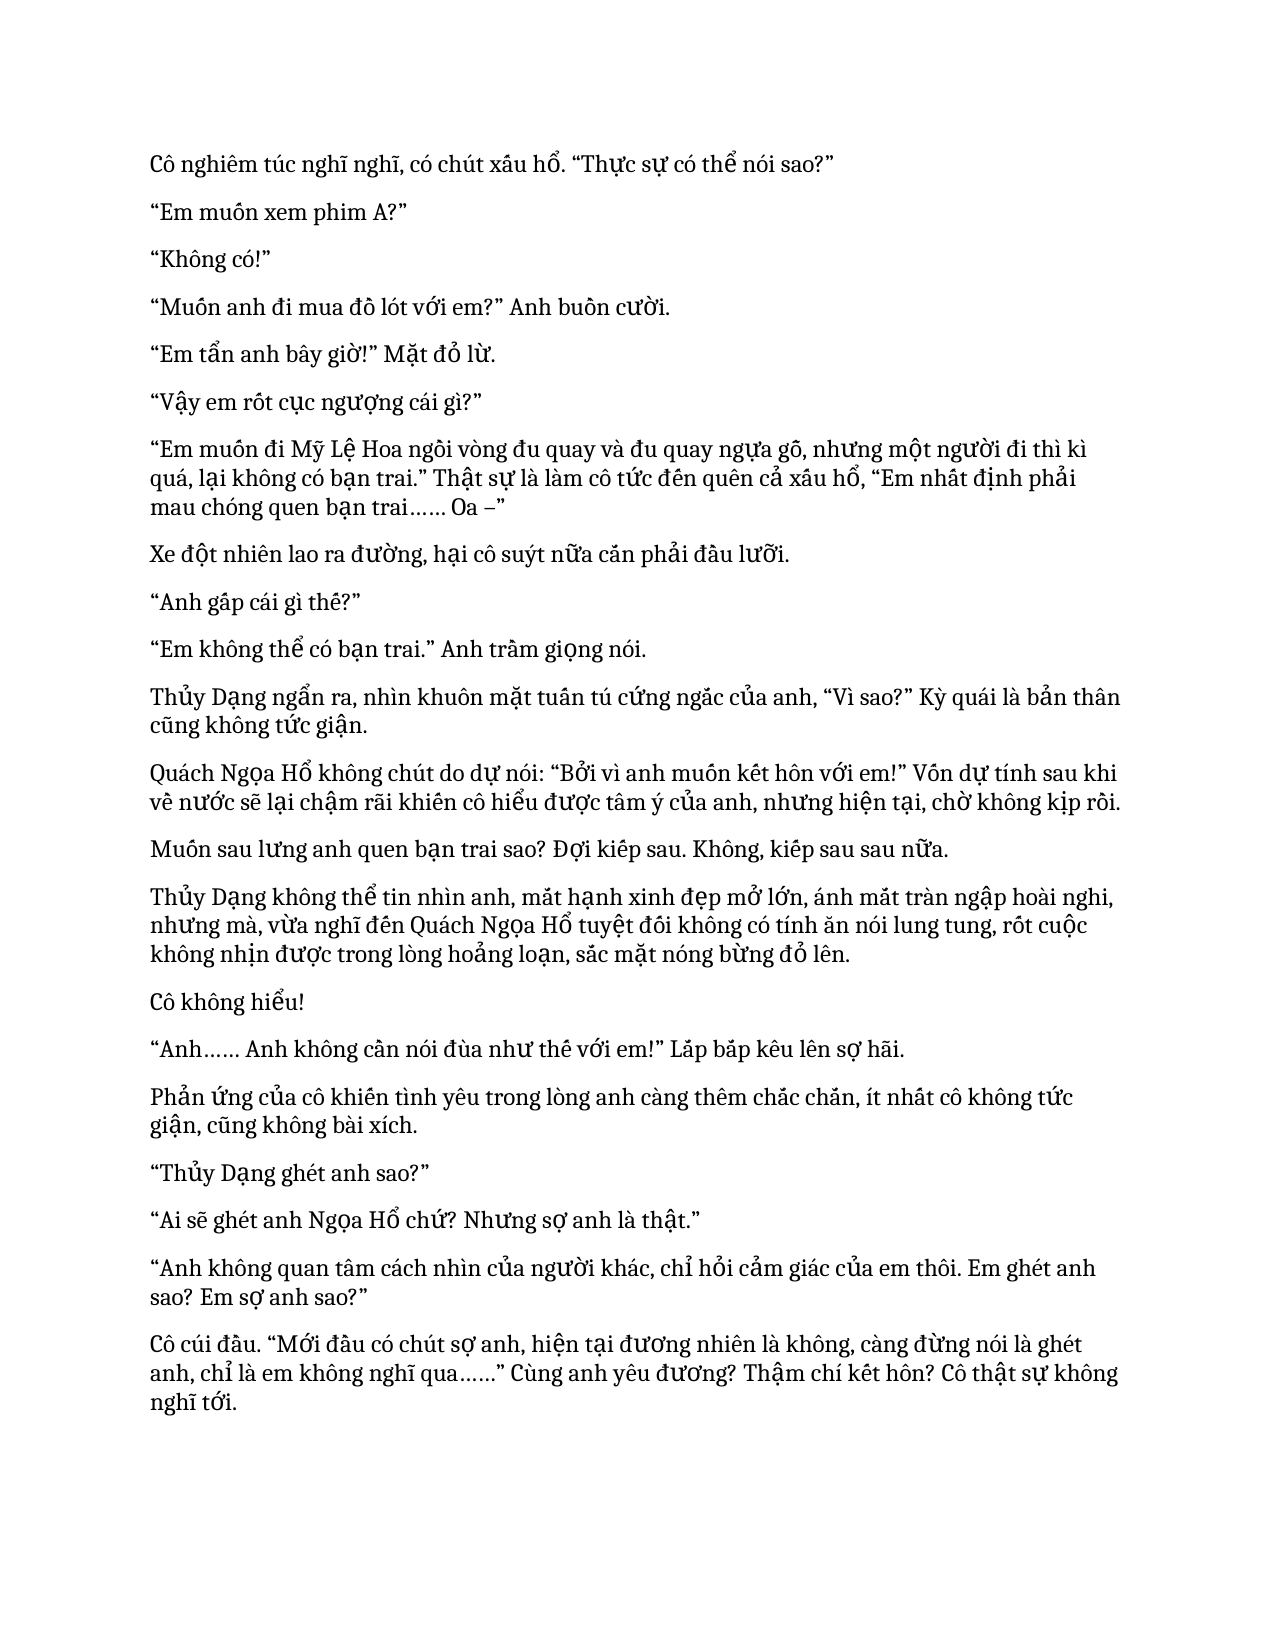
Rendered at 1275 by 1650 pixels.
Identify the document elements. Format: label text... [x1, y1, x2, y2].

text Xe đột nhiên lao ra đường, hại cô suýt nữa cắn phải đầu lưỡi. [150, 540, 1125, 569]
text Cô không hiểu! [150, 987, 1125, 1016]
text Thủy Dạng không thể tin nhìn anh, mắt hạnh xinh đẹp mở lớn, ánh mắt tràn ngập hoài nghi, nhưng mà, vừa nghĩ đến Quách Ngọa Hổ tuyệt đối không có tính ăn nói lung tung, rốt cuộc không nhịn được trong lòng hoảng loạn, sắc mặt nóng bừng đỏ lên. [150, 882, 1125, 969]
text “Anh gấp cái gì thế?” [150, 587, 1125, 616]
text “Thủy Dạng ghét anh sao?” [150, 1159, 1125, 1187]
text “Muốn anh đi mua đồ lót với em?” Anh buồn cười. [150, 292, 1125, 321]
text Cô nghiêm túc nghĩ nghĩ, có chút xấu hổ. “Thực sự có thể nói sao?” [150, 150, 1125, 179]
text “Em muốn đi Mỹ Lệ Hoa ngồi vòng đu quay và đu quay ngựa gỗ, nhưng một người đi thì kì quá, lại không có bạn trai.” Thật sự là làm cô tức đến quên cả xấu hổ, “Em nhất định phải mau chóng quen bạn trai…… Oa –” [150, 435, 1125, 521]
text Phản ứng của cô khiến tình yêu trong lòng anh càng thêm chắc chắn, ít nhất cô không tức giận, cũng không bài xích. [150, 1082, 1125, 1140]
text Cô cúi đầu. “Mới đầu có chút sợ anh, hiện tại đương nhiên là không, càng đừng nói là ghét anh, chỉ là em không nghĩ qua……” Cùng anh yêu đương? Thậm chí kết hôn? Cô thật sự không nghĩ tới. [150, 1330, 1125, 1416]
text “Không có!” [150, 245, 1125, 274]
text “Anh không quan tâm cách nhìn của người khác, chỉ hỏi cảm giác của em thôi. Em ghét anh sao? Em sợ anh sao?” [150, 1254, 1125, 1311]
text Muốn sau lưng anh quen bạn trai sao? Đợi kiếp sau. Không, kiếp sau sau nữa. [150, 835, 1125, 864]
text Thủy Dạng ngẩn ra, nhìn khuôn mặt tuấn tú cứng ngắc của anh, “Vì sao?” Kỳ quái là bản thân cũng không tức giận. [150, 682, 1125, 740]
text “Vậy em rốt cục ngượng cái gì?” [150, 387, 1125, 416]
text “Ai sẽ ghét anh Ngọa Hổ chứ? Nhưng sợ anh là thật.” [150, 1206, 1125, 1235]
text “Em muốn xem phim A?” [150, 197, 1125, 226]
text “Anh…… Anh không cần nói đùa như thế với em!” Lắp bắp kêu lên sợ hãi. [150, 1035, 1125, 1064]
text Quách Ngọa Hổ không chút do dự nói: “Bởi vì anh muốn kết hôn với em!” Vốn dự tính sau khi về nước sẽ lại chậm rãi khiến cô hiểu được tâm ý của anh, nhưng hiện tại, chờ không kịp rồi. [150, 759, 1125, 816]
text “Em tẩn anh bây giờ!” Mặt đỏ lừ. [150, 340, 1125, 369]
text “Em không thể có bạn trai.” Anh trầm giọng nói. [150, 635, 1125, 664]
